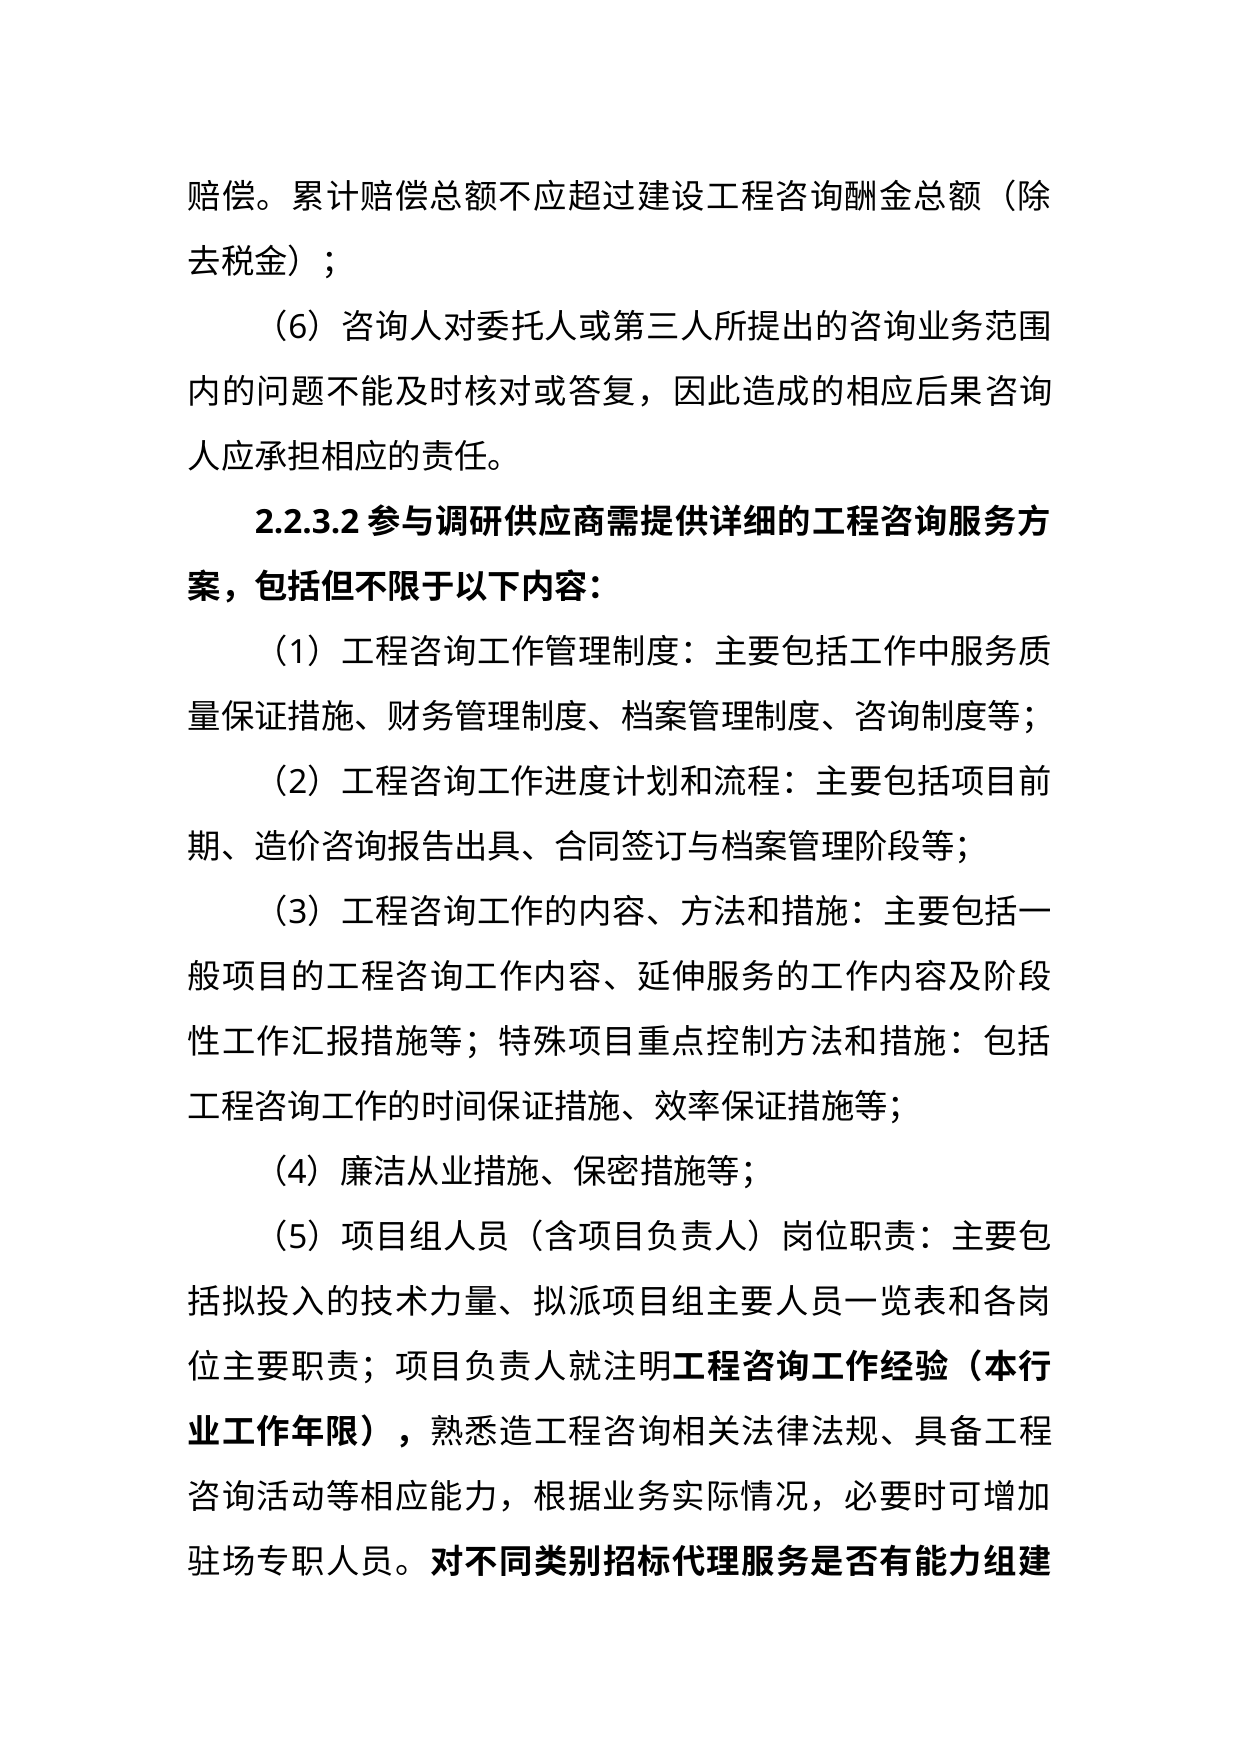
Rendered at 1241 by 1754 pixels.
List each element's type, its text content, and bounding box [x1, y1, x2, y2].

text （3）工程咨询工作的内容、方法和措施：主要包括一般项目的工程咨询工作内容、延伸服务的工作内容及阶段性工作汇报措施等；特殊项目重点控制方法和措施：包括工程咨询工作的时间保证措施、效率保证措施等； [187, 877, 1053, 1137]
text （6）咨询人对委托人或第三人所提出的咨询业务范围内的问题不能及时核对或答复，因此造成的相应后果咨询人应承担相应的责任。 [187, 292, 1053, 487]
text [187, 1202, 1053, 1592]
text （1）工程咨询工作管理制度：主要包括工作中服务质量保证措施、财务管理制度、档案管理制度、咨询制度等； [187, 617, 1053, 747]
text （2）工程咨询工作进度计划和流程：主要包括项目前期、造价咨询报告出具、合同签订与档案管理阶段等； [187, 747, 1053, 877]
text （4）廉洁从业措施、保密措施等； [187, 1137, 1053, 1202]
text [187, 162, 1053, 292]
text 2.2.3.2参与调研供应商需提供详细的工程咨询服务方案，包括但不限于以下内容： [187, 487, 1053, 617]
